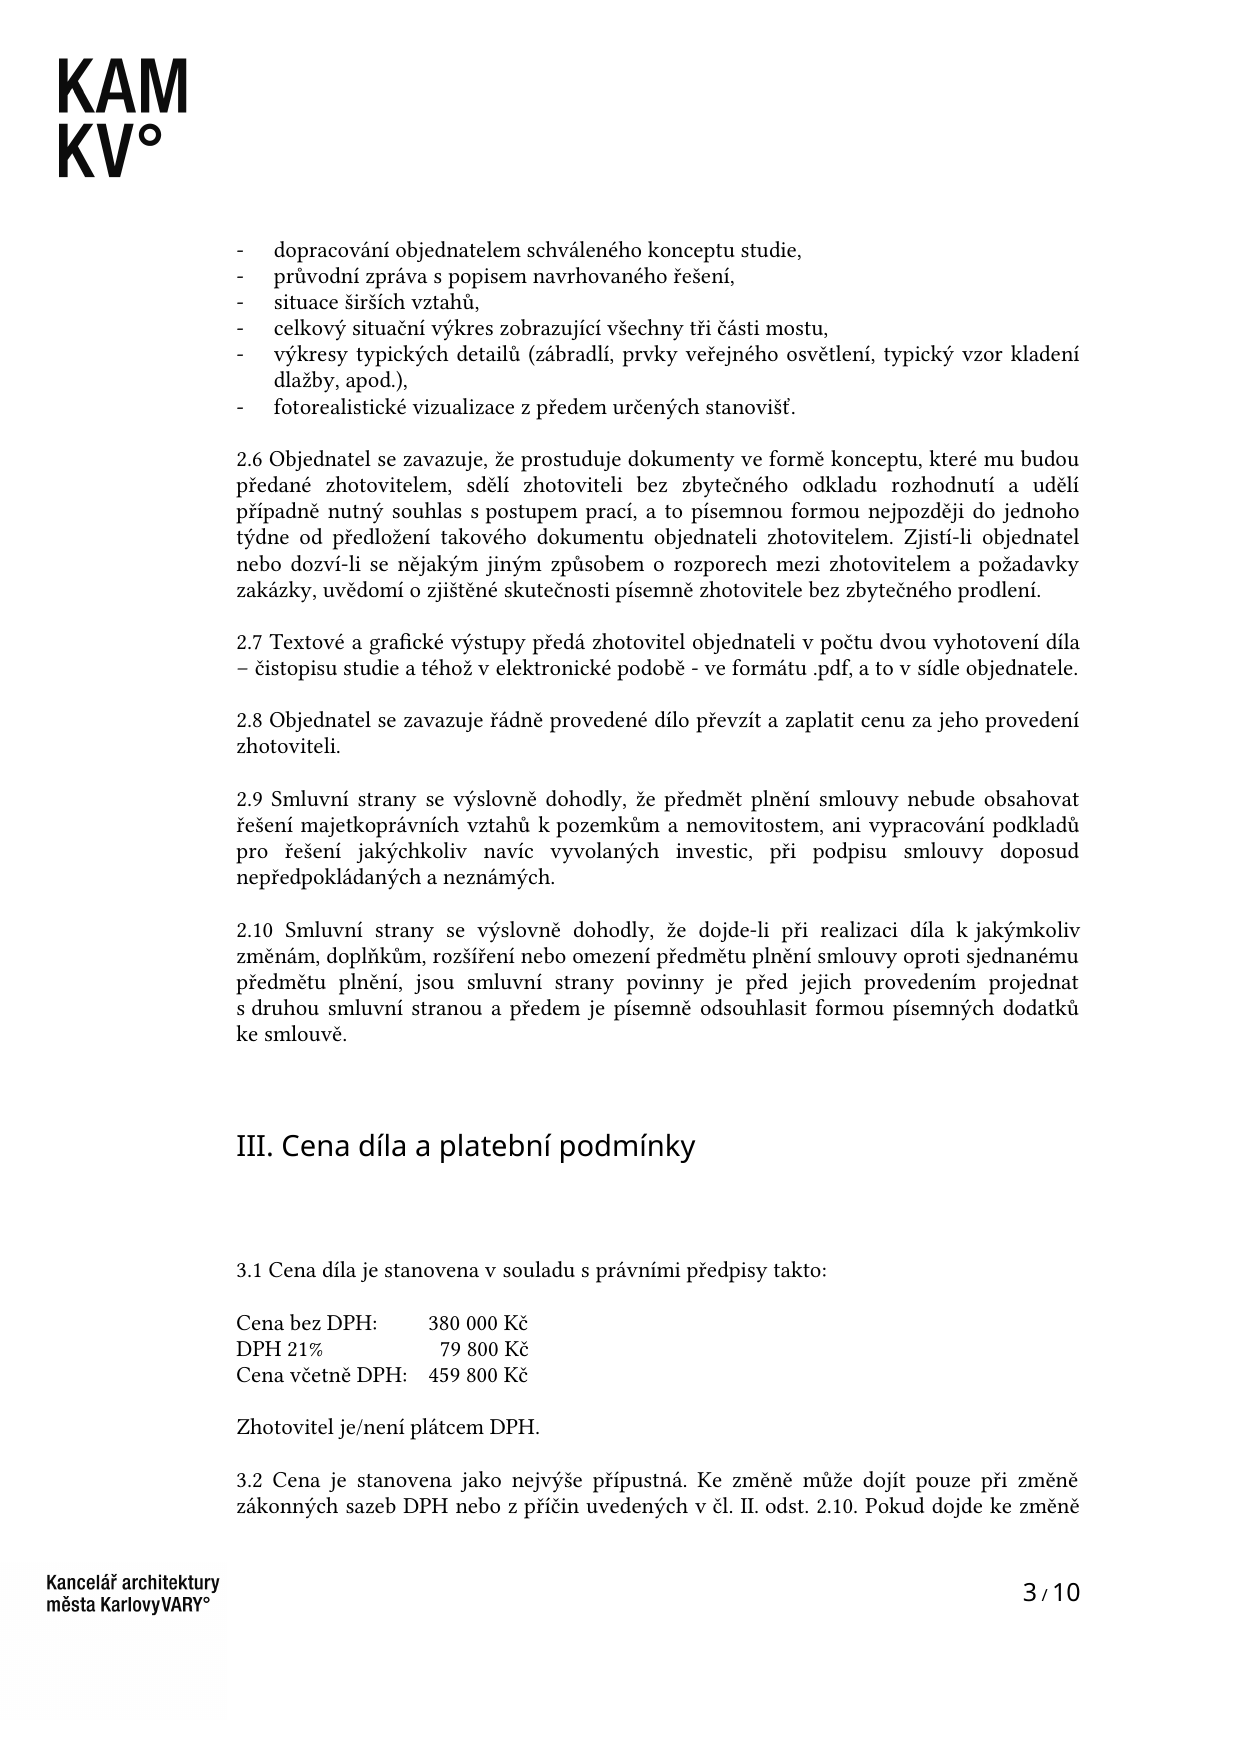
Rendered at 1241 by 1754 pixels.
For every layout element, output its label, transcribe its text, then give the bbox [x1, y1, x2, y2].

list dopracování objednatelem schváleného konceptu studie, [236, 237, 1080, 263]
text DPH 21% 79 800 Kč [236, 1336, 1080, 1362]
text 2.10 Smluvní strany se výslovně dohodly, že dojde-li při realizaci díla k jakýmkoliv změnám, doplňkům, rozšíření nebo omezení předmětu plnění smlouvy oproti sjednanému předmětu plnění, jsou smluvní strany povinny je před jejich provedením projednat s druhou smluvní stranou a předem je písemně odsouhlasit formou písemných dodatků ke smlouvě. [236, 916, 1080, 1047]
text 2.6 Objednatel se zavazuje, že prostuduje dokumenty ve formě konceptu, které mu budou předané zhotovitelem, sdělí zhotoviteli bez zbytečného odkladu rozhodnutí a udělí případně nutný souhlas s postupem prací, a to písemnou formou nejpozději do jednoho týdne od předložení takového dokumentu objednateli zhotovitelem. Zjistí-li objednatel nebo dozví-li se nějakým jiným způsobem o rozporech mezi zhotovitelem a požadavky zakázky, uvědomí o zjištěné skutečnosti písemně zhotovitele bez zbytečného prodlení. [236, 446, 1080, 603]
text Zhotovitel je/není plátcem DPH. [236, 1414, 1080, 1440]
text 2.8 Objednatel se zavazuje řádně provedené dílo převzít a zaplatit cenu za jeho provedení zhotoviteli. [236, 707, 1080, 759]
picture [0, 1562, 228, 1720]
text Cena bez DPH: 380 000 Kč [236, 1309, 1080, 1336]
text Cena včetně DPH: 459 800 Kč [236, 1362, 1080, 1388]
text 3.1 Cena díla je stanovena v souladu s právními předpisy takto: [236, 1257, 1080, 1283]
list celkový situační výkres zobrazující všechny tři části mostu, [236, 315, 1080, 341]
list výkresy typických detailů (zábradlí, prvky veřejného osvětlení, typický vzor kladení dlažby, apod.), [236, 341, 1080, 393]
list fotorealistické vizualizace z předem určených stanovišť. [236, 393, 1080, 420]
list situace širších vztahů, [236, 289, 1080, 315]
text 2.7 Textové a grafické výstupy předá zhotovitel objednateli v počtu dvou vyhotovení díla – čistopisu studie a téhož v elektronické podobě - ve formátu .pdf, a to v sídle objednatele. [236, 629, 1080, 681]
list průvodní zpráva s popisem navrhovaného řešení, [236, 263, 1080, 289]
text III. Cena díla a platební podmínky [236, 1126, 1080, 1165]
picture [0, 0, 200, 184]
text 2.9 Smluvní strany se výslovně dohodly, že předmět plnění smlouvy nebude obsahovat řešení majetkoprávních vztahů k pozemkům a nemovitostem, ani vypracování podkladů pro řešení jakýchkoliv navíc vyvolaných investic, při podpisu smlouvy doposud nepředpokládaných a neznámých. [236, 786, 1080, 890]
